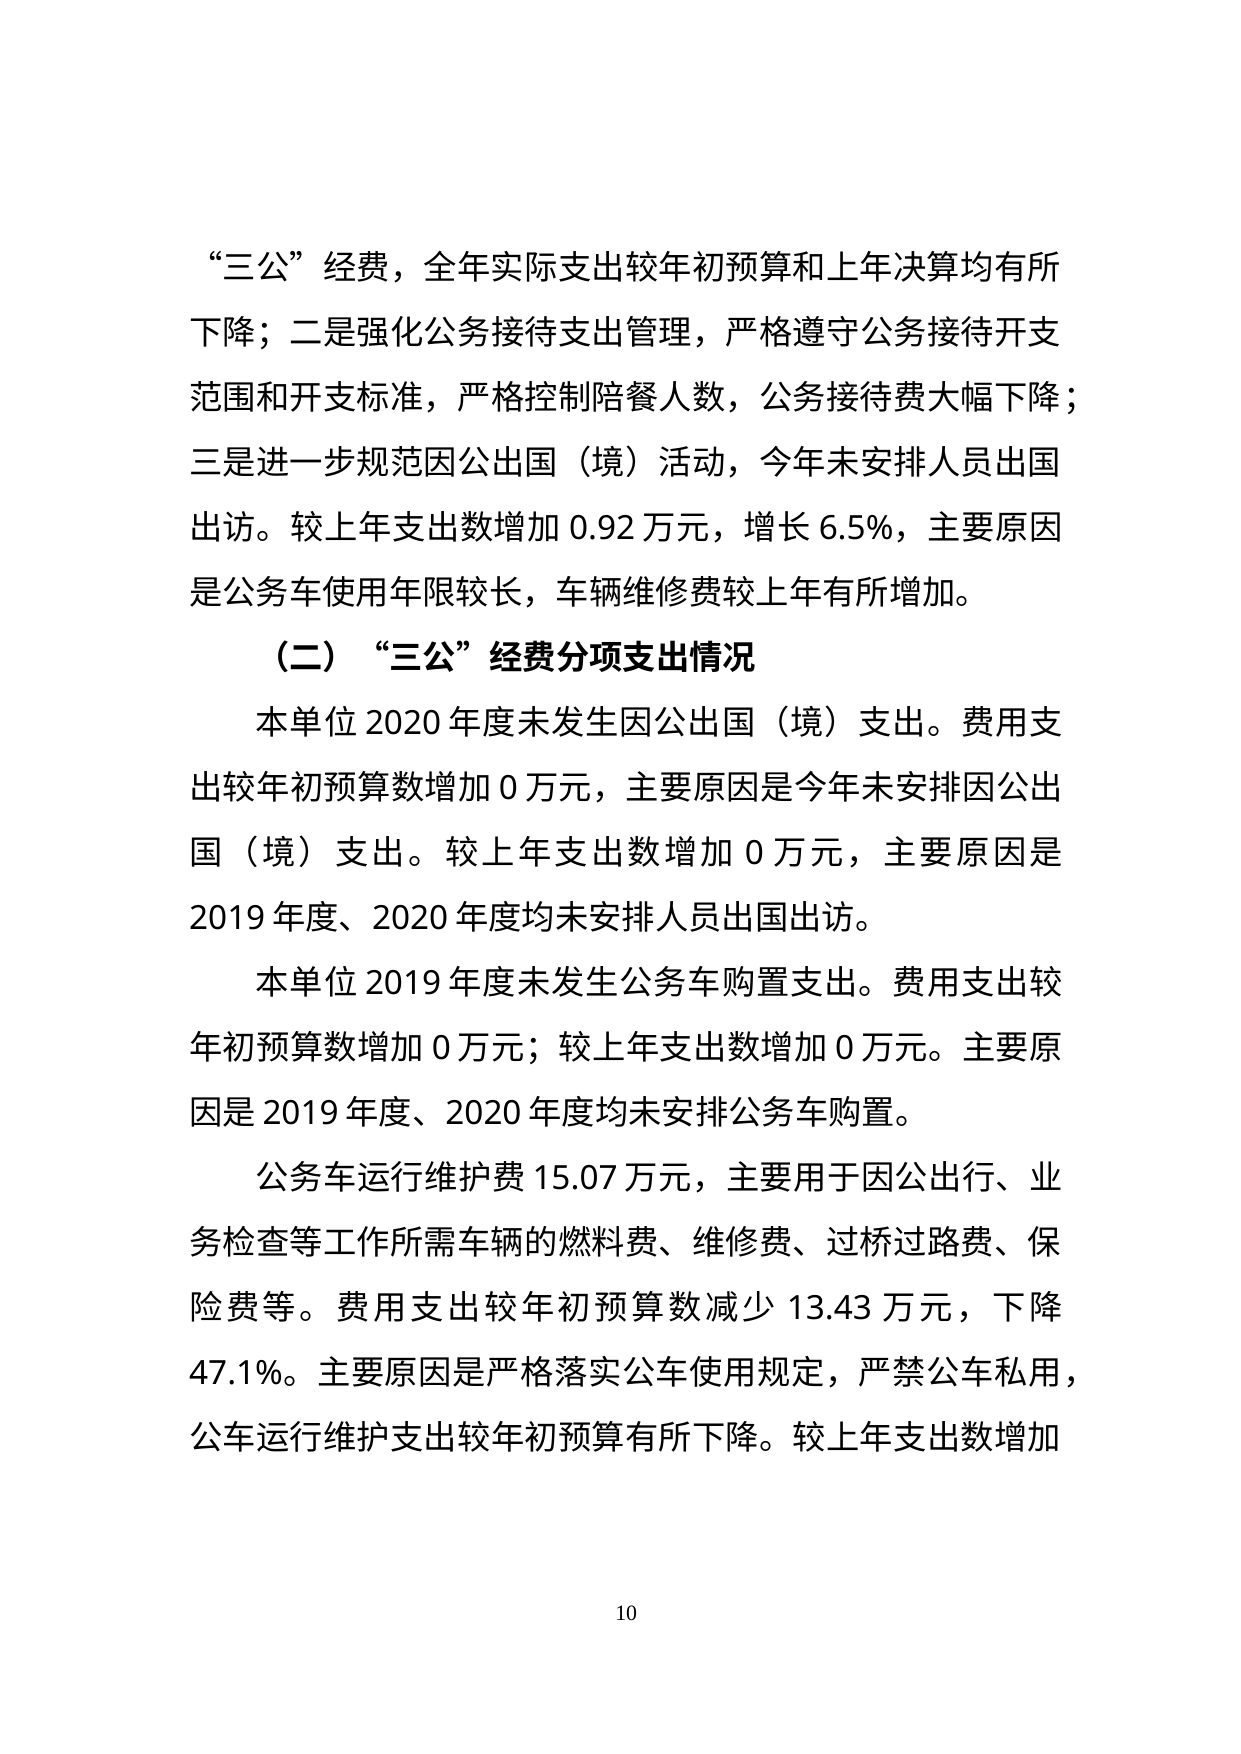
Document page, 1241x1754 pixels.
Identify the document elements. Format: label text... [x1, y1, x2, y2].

text 本单位2019年度未发生公务车购置支出。费用支出较年初预算数增加0万元；较上年支出数增加0万元。主要原因是2019年度、2020年度均未安排公务车购置。 [189, 948, 1063, 1143]
text 本单位2020年度未发生因公出国（境）支出。费用支出较年初预算数增加0万元，主要原因是今年未安排因公出国（境）支出。较上年支出数增加0万元，主要原因是2019年度、2020年度均未安排人员出国出访。 [189, 688, 1063, 948]
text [189, 1143, 1063, 1468]
text （二）“三公”经费分项支出情况 [189, 623, 1063, 688]
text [189, 233, 1063, 623]
